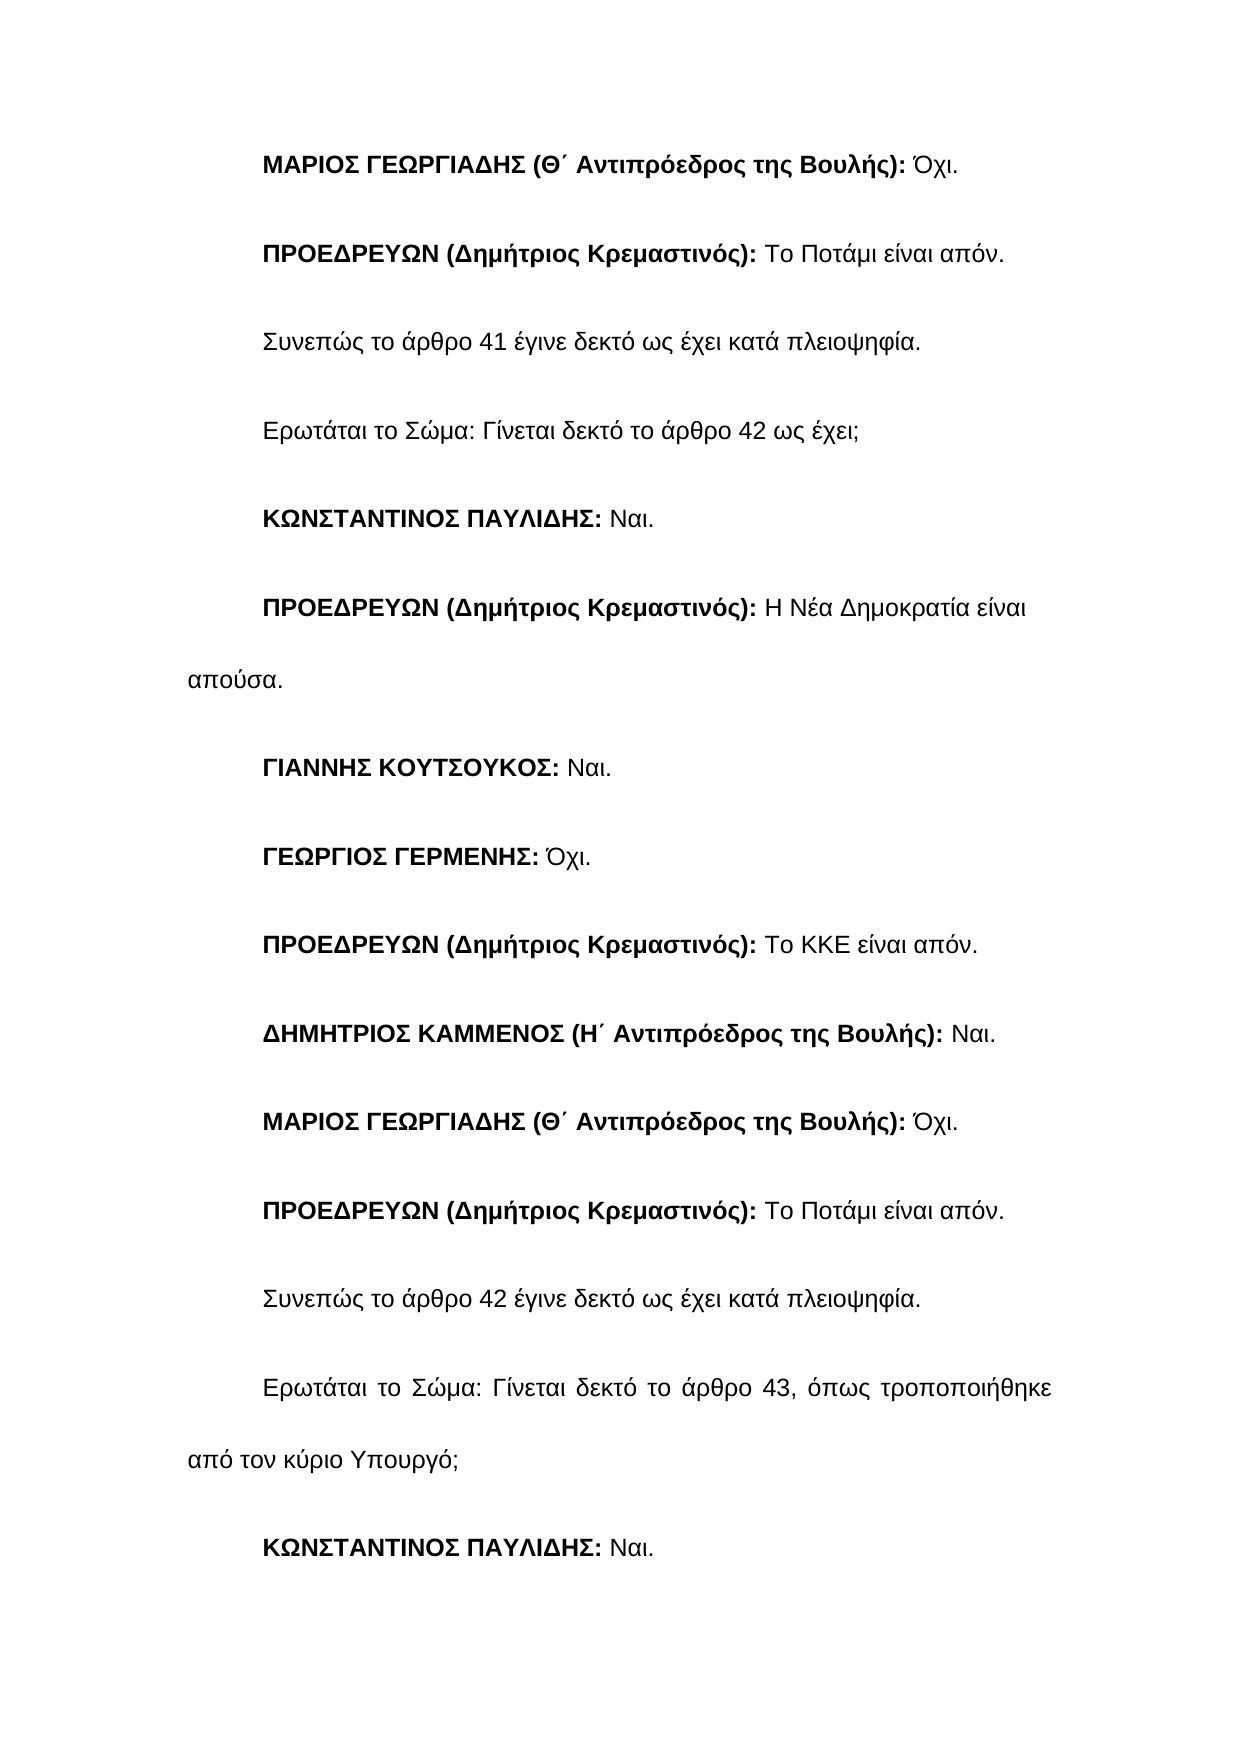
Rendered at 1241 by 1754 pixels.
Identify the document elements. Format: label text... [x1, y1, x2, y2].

text ΓΙΑΝΝΗΣ ΚΟΥΤΣΟΥΚΟΣ: Ναι. [187, 753, 1053, 782]
text ΜΑΡΙΟΣ ΓΕΩΡΓΙΑΔΗΣ (Θ΄ Αντιπρόεδρος της Βουλής): Όχι. [187, 150, 1053, 179]
text ΔΗΜΗΤΡΙΟΣ ΚΑΜΜΕΝΟΣ (Η΄ Αντιπρόεδρος της Βουλής): Ναι. [187, 1019, 1053, 1047]
text ΓΕΩΡΓΙΟΣ ΓΕΡΜΕΝΗΣ: Όχι. [187, 842, 1053, 870]
text Συνεπώς το άρθρο 41 έγινε δεκτό ως έχει κατά πλειοψηφία. [187, 327, 1053, 356]
text Ερωτάται το Σώμα: Γίνεται δεκτό το άρθρο 43, όπως τροποποιήθηκε από τον κύριο Υπουργό; [187, 1373, 1053, 1473]
text ΜΑΡΙΟΣ ΓΕΩΡΓΙΑΔΗΣ (Θ΄ Αντιπρόεδρος της Βουλής): Όχι. [187, 1107, 1053, 1136]
text ΠΡΟΕΔΡΕΥΩΝ (Δημήτριος Κρεμαστινός): Το Ποτάμι είναι απόν. [187, 238, 1053, 267]
text Ερωτάται το Σώμα: Γίνεται δεκτό το άρθρο 42 ως έχει; [187, 416, 1053, 444]
text Συνεπώς το άρθρο 42 έγινε δεκτό ως έχει κατά πλειοψηφία. [187, 1284, 1053, 1313]
text ΠΡΟΕΔΡΕΥΩΝ (Δημήτριος Κρεμαστινός): Το ΚΚΕ είναι απόν. [187, 930, 1053, 959]
text ΠΡΟΕΔΡΕΥΩΝ (Δημήτριος Κρεμαστινός): Η Νέα Δημοκρατία είναι απούσα. [187, 593, 1053, 693]
text ΚΩΝΣΤΑΝΤΙΝΟΣ ΠΑΥΛΙΔΗΣ: Ναι. [187, 504, 1053, 533]
text ΚΩΝΣΤΑΝΤΙΝΟΣ ΠΑΥΛΙΔΗΣ: Ναι. [187, 1533, 1053, 1562]
text ΠΡΟΕΔΡΕΥΩΝ (Δημήτριος Κρεμαστινός): Το Ποτάμι είναι απόν. [187, 1196, 1053, 1224]
